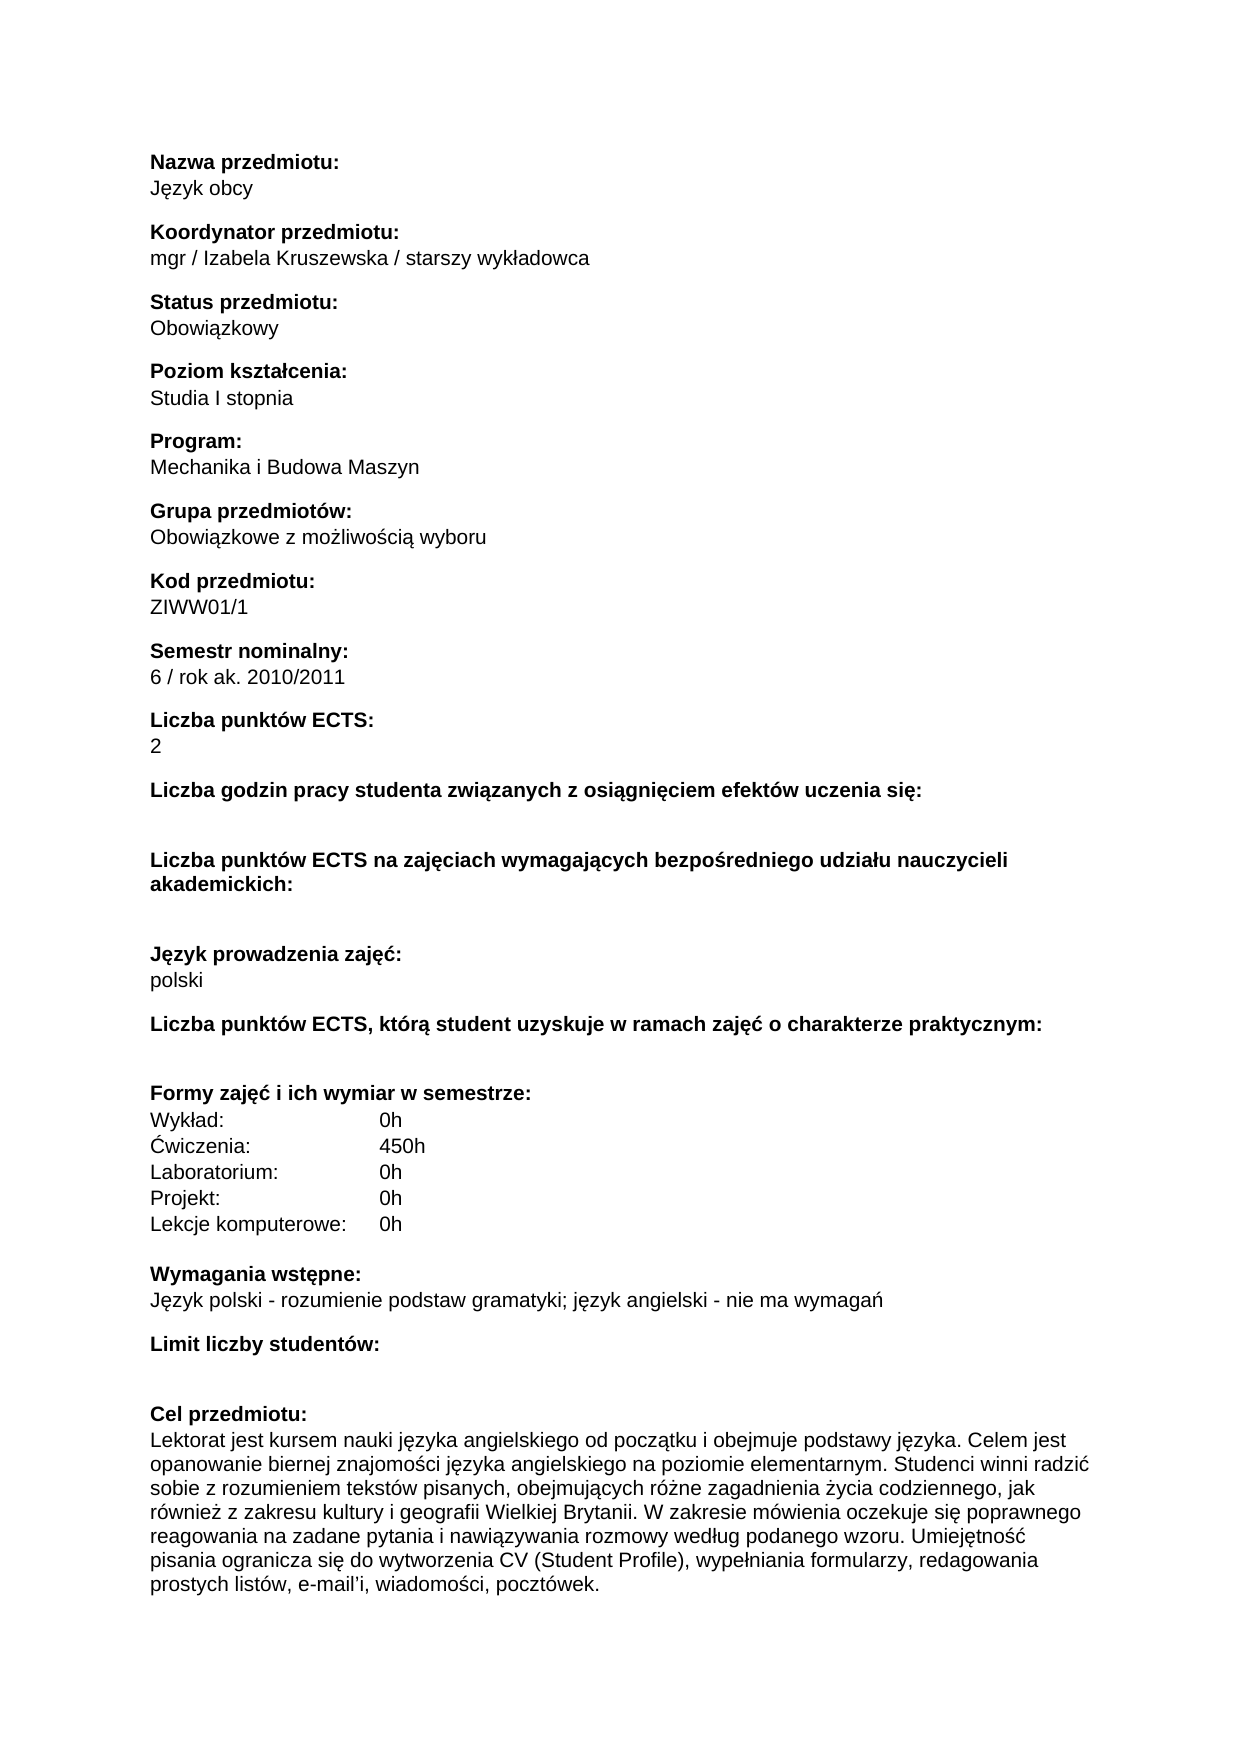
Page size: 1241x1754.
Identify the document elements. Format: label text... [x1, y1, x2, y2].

text ZIWW01/1 [150, 595, 1090, 619]
text Liczba punktów ECTS: [150, 708, 1090, 732]
text Liczba punktów ECTS na zajęciach wymagających bezpośredniego udziału nauczycieli akademickich: [150, 848, 1090, 896]
text Liczba godzin pracy studenta związanych z osiągnięciem efektów uczenia się: [150, 778, 1090, 802]
table_cell 0h [369, 1210, 597, 1236]
text Kod przedmiotu: [150, 569, 1090, 593]
text Cel przedmiotu: [150, 1402, 1090, 1426]
table_cell 0h [369, 1158, 597, 1184]
text Poziom kształcenia: [150, 359, 1090, 383]
table_cell Laboratorium: [140, 1160, 367, 1184]
text Liczba punktów ECTS, którą student uzyskuje w ramach zajęć o charakterze praktycznym: [150, 1011, 1090, 1035]
text polski [150, 968, 1090, 992]
text Program: [150, 429, 1090, 453]
text Obowiązkowy [150, 316, 1090, 339]
table_cell Projekt: [140, 1186, 367, 1210]
text Semestr nominalny: [150, 638, 1090, 662]
table_cell 0h [369, 1184, 597, 1210]
table_header 0h [369, 1108, 597, 1132]
text Język prowadzenia zajęć: [150, 942, 1090, 966]
text Koordynator przedmiotu: [150, 220, 1090, 244]
table_header Wykład: [140, 1108, 367, 1132]
text Limit liczby studentów: [150, 1332, 1090, 1356]
text mgr / Izabela Kruszewska / starszy wykładowca [150, 246, 1090, 270]
text 2 [150, 734, 1090, 758]
table_cell 450h [369, 1132, 597, 1158]
text Obowiązkowe z możliwością wyboru [150, 525, 1090, 549]
text Język obcy [150, 176, 1090, 200]
text Formy zajęć i ich wymiar w semestrze: [150, 1081, 1090, 1105]
text 6 / rok ak. 2010/2011 [150, 664, 1090, 688]
text Nazwa przedmiotu: [150, 150, 1090, 174]
text Grupa przedmiotów: [150, 499, 1090, 523]
text Studia I stopnia [150, 385, 1090, 409]
text Status przedmiotu: [150, 289, 1090, 313]
text Wymagania wstępne: [150, 1262, 1090, 1286]
text Mechanika i Budowa Maszyn [150, 455, 1090, 479]
text Język polski - rozumienie podstaw gramatyki; język angielski - nie ma wymagań [150, 1288, 1090, 1312]
table_cell Lekcje komputerowe: [140, 1212, 367, 1236]
table_cell Ćwiczenia: [140, 1134, 367, 1158]
text Lektorat jest kursem nauki języka angielskiego od początku i obejmuje podstawy języka. Celem jest opanowanie biernej znajomości języka angielskiego na poziomie elementarnym. Studenci winni radzić sobie z rozumieniem tekstów pisanych, obejmujących różne zagadnienia życia codziennego, jak również z zakresu kultury i geografii Wielkiej Brytanii. W zakresie mówienia oczekuje się poprawnego reagowania na zadane pytania i nawiązywania rozmowy według podanego wzoru. Umiejętność pisania ogranicza się do wytworzenia CV (Student Profile), wypełniania formularzy, redagowania prostych listów, e-mail’i, wiadomości, pocztówek. [150, 1428, 1090, 1595]
